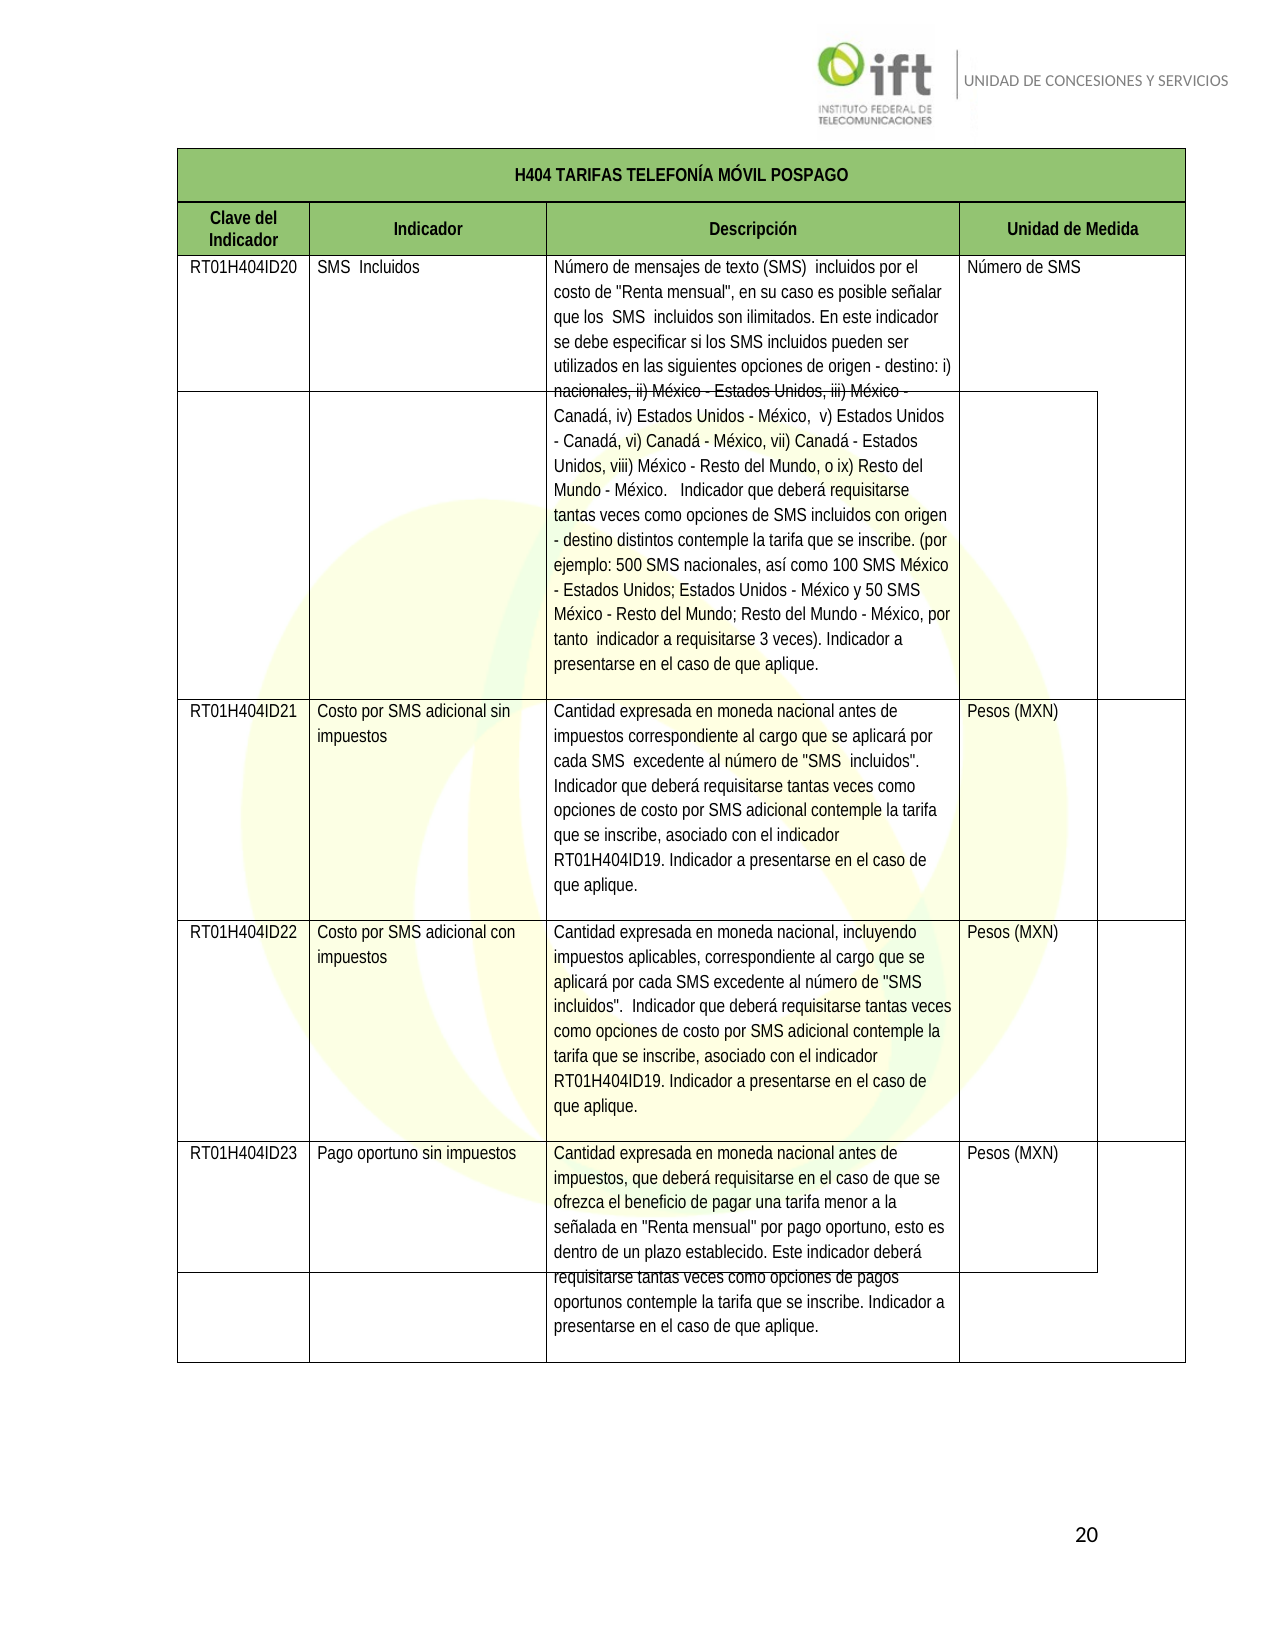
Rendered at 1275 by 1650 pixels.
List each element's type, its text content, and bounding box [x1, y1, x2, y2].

table_cell RT01H404ID23 [178, 1142, 309, 1362]
table_cell RT01H404ID22 [178, 921, 309, 1141]
table_cell Pago oportuno sin impuestos [310, 1142, 546, 1362]
table_cell Pesos (MXN) [960, 921, 1185, 1141]
table_cell Clave del Indicador [178, 203, 309, 255]
table_cell Costo por SMS adicional con impuestos [310, 921, 546, 1141]
table_cell Costo por SMS adicional sin impuestos [310, 700, 546, 920]
table_cell RT01H404ID21 [178, 700, 309, 920]
table_header H404 TARIFAS TELEFONÍA MÓVIL POSPAGO [178, 149, 1185, 201]
table_cell Unidad de Medida [960, 203, 1185, 255]
table_cell RT01H404ID20 [178, 256, 309, 699]
table_cell Cantidad expresada en moneda nacional, incluyendo impuestos aplicables, correspondiente al cargo que se aplicará por cada SMS excedente al número de "SMS incluidos". Indicador que deberá requisitarse tantas veces como opciones de costo por SMS adicional contemple la tarifa que se inscribe, asociado con el indicador RT01H404ID19. Indicador a presentarse en el caso de que aplique. [547, 921, 959, 1141]
table_cell Número de SMS [960, 256, 1185, 699]
table_cell Pesos (MXN) [960, 700, 1185, 920]
table_cell Cantidad expresada en moneda nacional antes de impuestos correspondiente al cargo que se aplicará por cada SMS excedente al número de "SMS incluidos". Indicador que deberá requisitarse tantas veces como opciones de costo por SMS adicional contemple la tarifa que se inscribe, asociado con el indicador RT01H404ID19. Indicador a presentarse en el caso de que aplique. [547, 700, 959, 920]
table_cell Cantidad expresada en moneda nacional antes de impuestos, que deberá requisitarse en el caso de que se ofrezca el beneficio de pagar una tarifa menor a la señalada en "Renta mensual" por pago oportuno, esto es dentro de un plazo establecido. Este indicador deberá requisitarse tantas veces como opciones de pagos oportunos contemple la tarifa que se inscribe. Indicador a presentarse en el caso de que aplique. [547, 1142, 959, 1362]
table_cell Indicador [310, 203, 546, 255]
table_cell Número de mensajes de texto (SMS) incluidos por el costo de "Renta mensual", en su caso es posible señalar que los SMS incluidos son ilimitados. En este indicador se debe especificar si los SMS incluidos pueden ser utilizados en las siguientes opciones de origen - destino: i) nacionales, ii) México - Estados Unidos, iii) México - Canadá, iv) Estados Unidos - México, v) Estados Unidos - Canadá, vi) Canadá - México, vii) Canadá - Estados Unidos, viii) México - Resto del Mundo, o ix) Resto del Mundo - México. Indicador que deberá requisitarse tantas veces como opciones de SMS incluidos con origen - destino distintos contemple la tarifa que se inscribe. (por ejemplo: 500 SMS nacionales, así como 100 SMS México - Estados Unidos; Estados Unidos - México y 50 SMS México - Resto del Mundo; Resto del Mundo - México, por tanto indicador a requisitarse 3 veces). Indicador a presentarse en el caso de que aplique. [547, 256, 959, 699]
table_cell SMS Incluidos [310, 256, 546, 699]
picture [812, 21, 978, 148]
table_cell Descripción [547, 203, 959, 255]
table_cell Pesos (MXN) [960, 1142, 1185, 1362]
